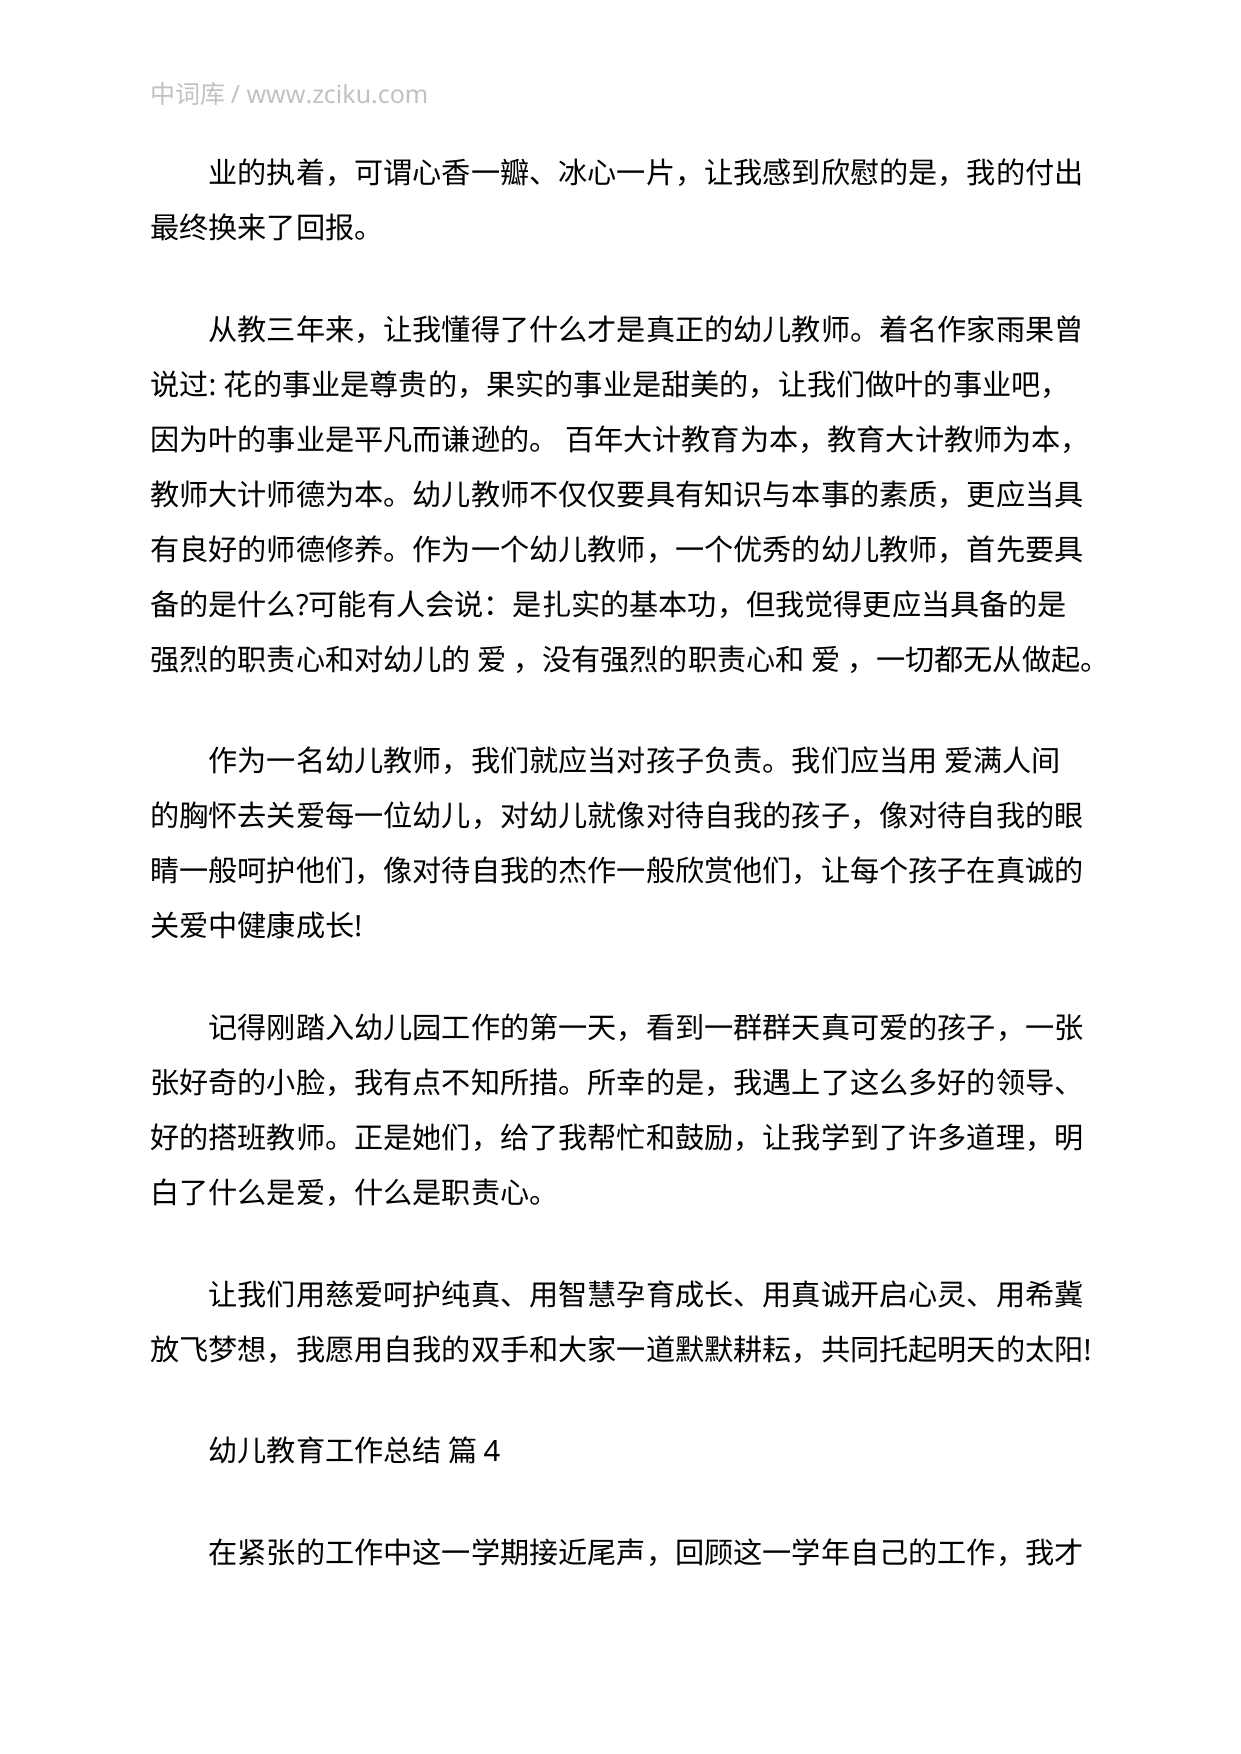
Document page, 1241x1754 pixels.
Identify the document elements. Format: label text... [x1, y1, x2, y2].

text 作为一名幼儿教师，我们就应当对孩子负责。我们应当用 爱满人间 的胸怀去关爱每一位幼儿，对幼儿就像对待自我的孩子，像对待自我的眼睛一般呵护他们，像对待自我的杰作一般欣赏他们，让每个孩子在真诚的关爱中健康成长! [150, 738, 1090, 945]
text 幼儿教育工作总结 篇4 [150, 1428, 1090, 1470]
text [150, 1530, 1090, 1572]
text 让我们用慈爱呵护纯真、用智慧孕育成长、用真诚开启心灵、用希冀放飞梦想，我愿用自我的双手和大家一道默默耕耘，共同托起明天的太阳! [150, 1271, 1090, 1368]
text 业的执着，可谓心香一瓣、冰心一片，让我感到欣慰的是，我的付出最终换来了回报。 [150, 150, 1090, 247]
text 从教三年来，让我懂得了什么才是真正的幼儿教师。着名作家雨果曾说过: 花的事业是尊贵的，果实的事业是甜美的，让我们做叶的事业吧，因为叶的事业是平凡而谦逊的。 百年大计教育为本，教育大计教师为本，教师大计师德为本。幼儿教师不仅仅要具有知识与本事的素质，更应当具有良好的师德修养。作为一个幼儿教师，一个优秀的幼儿教师，首先要具备的是什么?可能有人会说：是扎实的基本功，但我觉得更应当具备的是强烈的职责心和对幼儿的 爱 ，没有强烈的职责心和 爱 ，一切都无从做起。 [150, 307, 1090, 678]
text 记得刚踏入幼儿园工作的第一天，看到一群群天真可爱的孩子，一张张好奇的小脸，我有点不知所措。所幸的是，我遇上了这么多好的领导、好的搭班教师。正是她们，给了我帮忙和鼓励，让我学到了许多道理，明白了什么是爱，什么是职责心。 [150, 1005, 1090, 1212]
